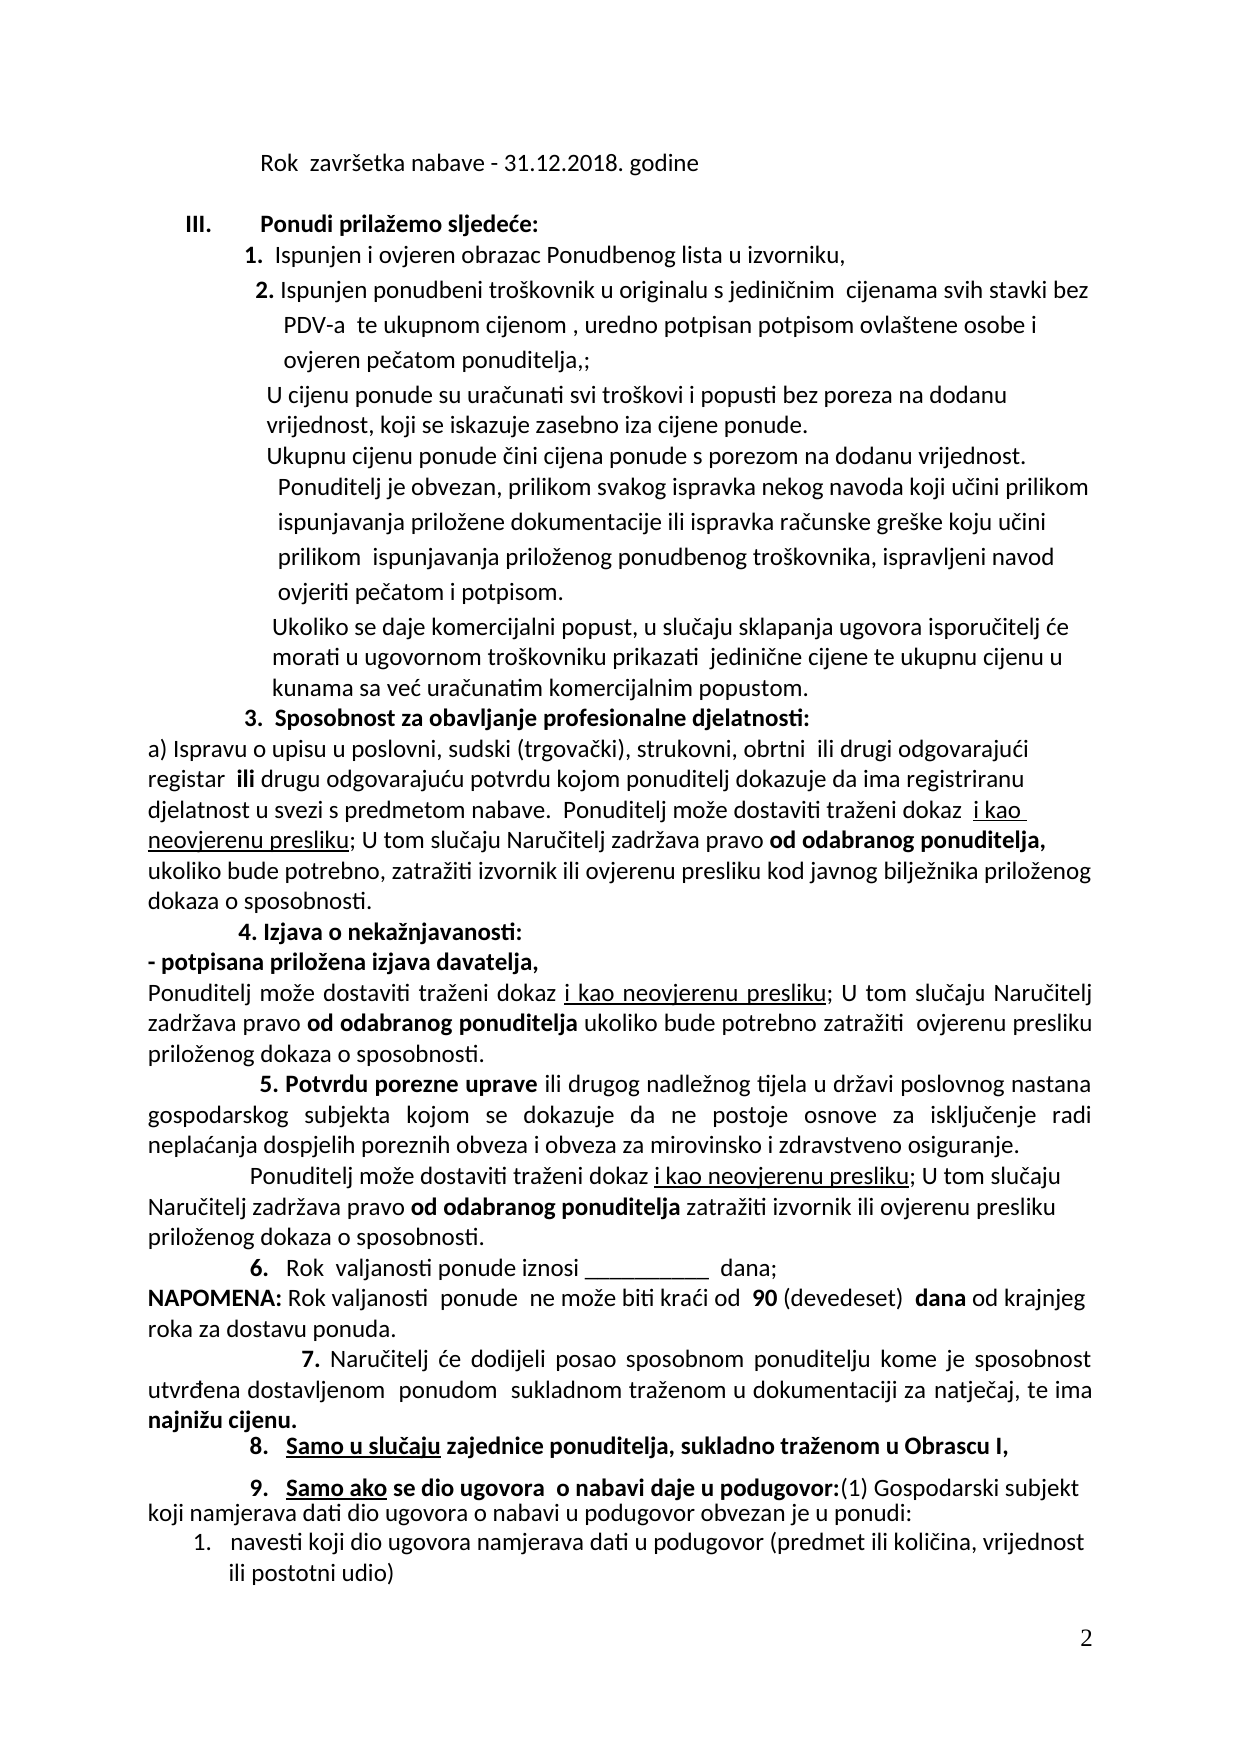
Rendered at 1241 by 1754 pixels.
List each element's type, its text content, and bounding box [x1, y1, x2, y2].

text ovjeriti pečatom i potpisom. [148, 576, 1093, 606]
text Ukupnu cijenu ponude čini cijena ponude s porezom na dodanu vrijednost. [148, 440, 1093, 471]
text vrijednost, koji se iskazuje zasebno iza cijene ponude. [148, 410, 1093, 440]
list navesti koji dio ugovora namjerava dati u podugovor (predmet ili količina, vrijednost [185, 1526, 1093, 1557]
text 4. Izjava o nekažnjavanosti: [148, 916, 1093, 946]
text PDV-a te ukupnom cijenom , uredno potpisan potpisom ovlaštene osobe i [148, 309, 1093, 340]
list Ponudi prilažemo sljedeće: [185, 209, 1093, 239]
text prilikom ispunjavanja priloženog ponudbenog troškovnika, ispravljeni navod [148, 541, 1093, 571]
text U cijenu ponude su uračunati svi troškovi i popusti bez poreza na dodanu [148, 379, 1093, 410]
text a) Ispravu o upisu u poslovni, sudski (trgovački), strukovni, obrtni ili drugi odgovarajući registar ili drugu odgovarajuću potvrdu kojom ponuditelj dokazuje da ima registriranu djelatnost u svezi s predmetom nabave. Ponuditelj može dostaviti traženi dokaz i kao neovjerenu presliku; U tom slučaju Naručitelj zadržava pravo od odabranog ponuditelja, ukoliko bude potrebno, zatražiti izvornik ili ovjerenu presliku kod javnog bilježnika priloženog dokaza o sposobnosti. [148, 733, 1093, 916]
text 7. Naručitelj će dodijeli posao sposobnom ponuditelju kome je sposobnost utvrđena dostavljenom ponudom sukladnom traženom u dokumentaciji za natječaj, te ima najnižu cijenu. [148, 1343, 1093, 1435]
text 6. Rok valjanosti ponude iznosi __________ dana; [148, 1252, 1093, 1282]
text Ponuditelj je obvezan, prilikom svakog ispravka nekog navoda koji učini prilikom [148, 471, 1093, 501]
list ili postotni udio) [223, 1557, 1093, 1587]
text 9. Samo ako se dio ugovora o nabavi daje u podugovor:(1) Gospodarski subjekt koji namjerava dati dio ugovora o nabavi u podugovor obvezan je u ponudi: [148, 1476, 1093, 1526]
text kunama sa već uračunatim komercijalnim popustom. [148, 672, 1093, 702]
text 8. Samo u slučaju zajednice ponuditelja, sukladno traženom u Obrascu I, [148, 1435, 1093, 1460]
text Ponuditelj može dostaviti traženi dokaz i kao neovjerenu presliku; U tom slučaju Naručitelj zadržava pravo od odabranog ponuditelja ukoliko bude potrebno zatražiti ovjerenu presliku priloženog dokaza o sposobnosti. [148, 977, 1093, 1068]
text 5. Potvrdu porezne uprave ili drugog nadležnog tijela u državi poslovnog nastana gospodarskog subjekta kojom se dokazuje da ne postoje osnove za isključenje radi neplaćanja dospjelih poreznih obveza i obveza za mirovinsko i zdravstveno osiguranje. [148, 1068, 1093, 1160]
text 3. Sposobnost za obavljanje profesionalne djelatnosti: [148, 702, 1093, 733]
text 2. Ispunjen ponudbeni troškovnik u originalu s jediničnim cijenama svih stavki bez [148, 274, 1093, 305]
text NAPOMENA: Rok valjanosti ponude ne može biti kraći od 90 (devedeset) dana od krajnjeg roka za dostavu ponuda. [148, 1282, 1093, 1343]
text ispunjavanja priložene dokumentacije ili ispravka računske greške koju učini [148, 506, 1093, 536]
text morati u ugovornom troškovniku prikazati jedinične cijene te ukupnu cijenu u [148, 641, 1093, 672]
text - potpisana priložena izjava davatelja, [148, 946, 1093, 977]
text 1. Ispunjen i ovjeren obrazac Ponudbenog lista u izvorniku, [148, 239, 1093, 270]
text Ponuditelj može dostaviti traženi dokaz i kao neovjerenu presliku; U tom slučaju Naručitelj zadržava pravo od odabranog ponuditelja zatražiti izvornik ili ovjerenu presliku priloženog dokaza o sposobnosti. [148, 1160, 1093, 1252]
text Ukoliko se daje komercijalni popust, u slučaju sklapanja ugovora isporučitelj će [148, 611, 1093, 641]
text ovjeren pečatom ponuditelja,; [148, 344, 1093, 375]
text Rok završetka nabave - 31.12.2018. godine [260, 148, 1093, 178]
